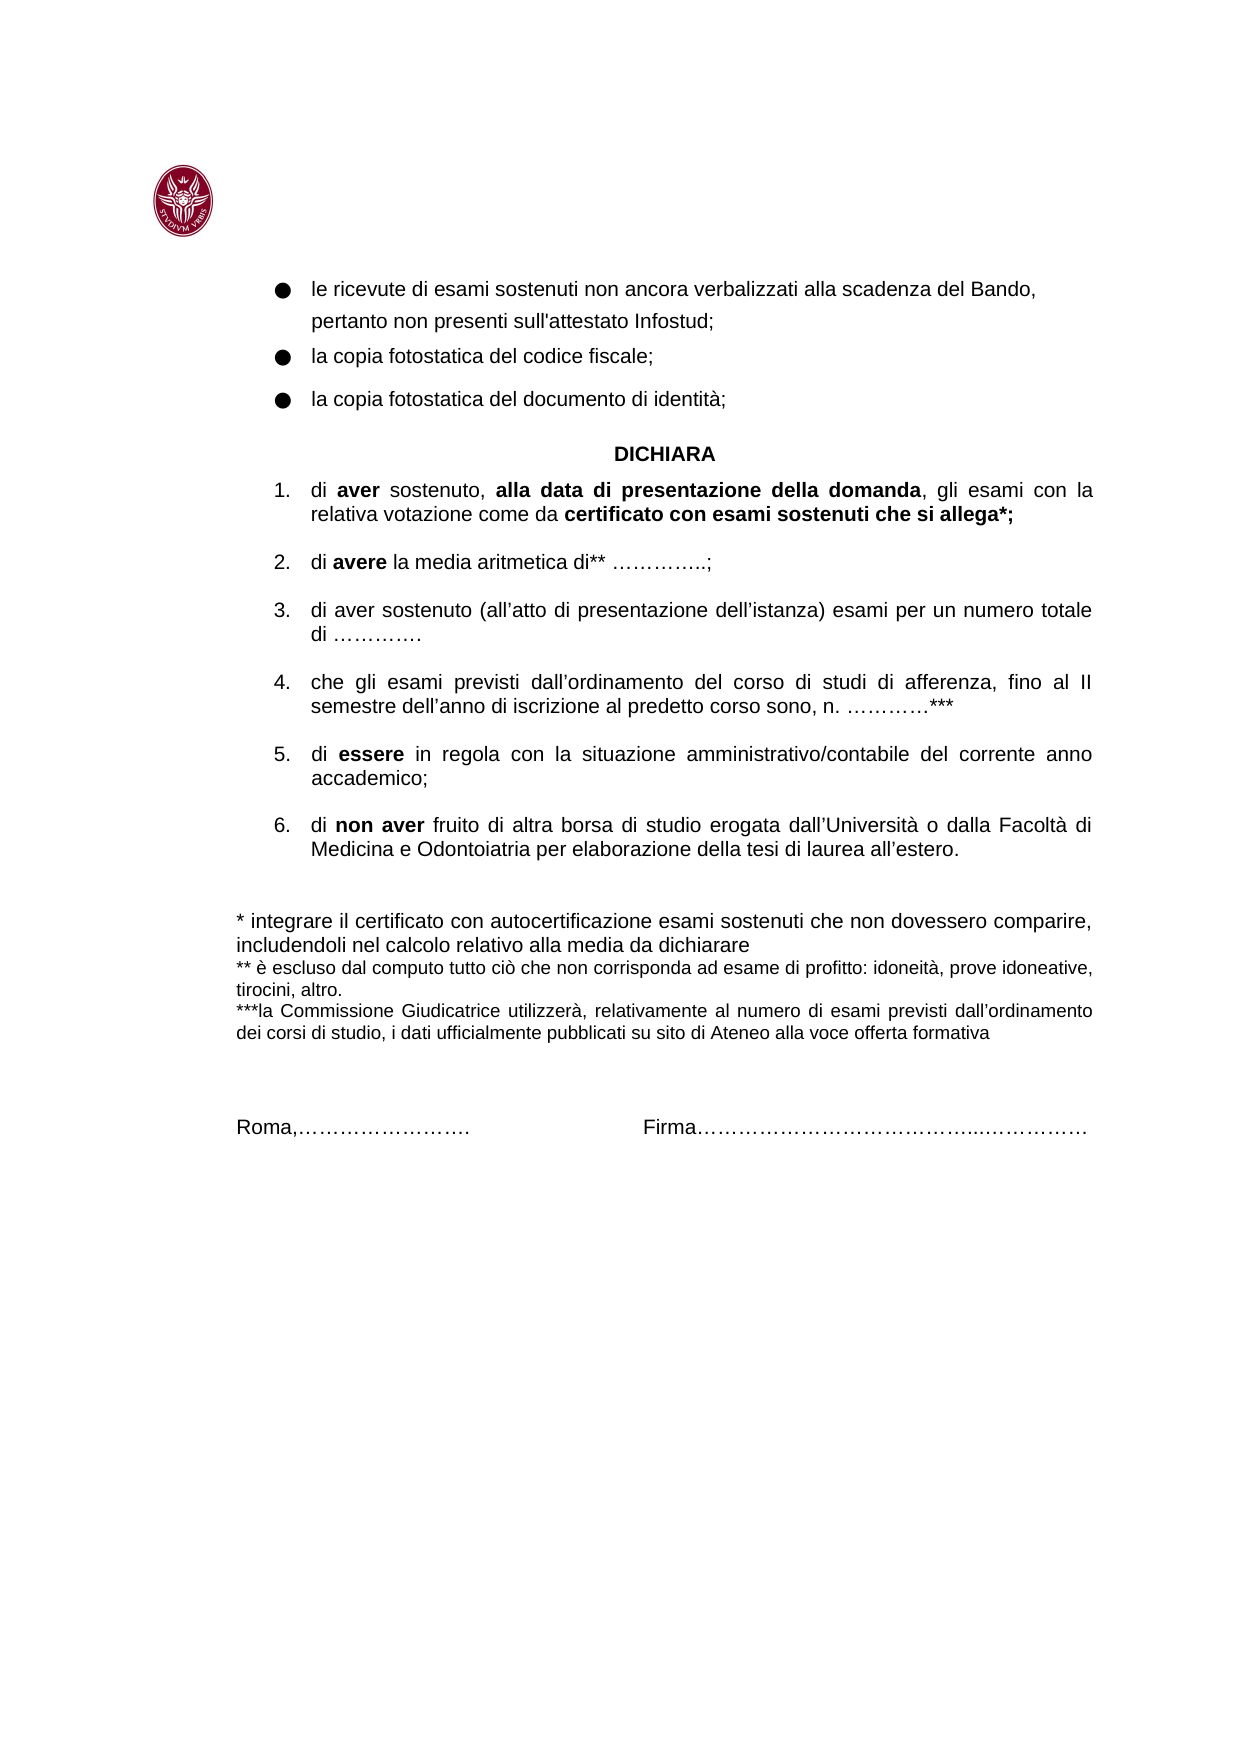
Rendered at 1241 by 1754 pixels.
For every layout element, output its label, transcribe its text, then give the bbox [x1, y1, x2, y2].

text ** è escluso dal computo tutto ciò che non corrisponda ad esame di profitto: idoneità, prove idoneative, tirocini, altro. [236, 957, 1093, 1000]
list la copia fotostatica del documento di identità; [274, 375, 1093, 418]
list di essere in regola con la situazione amministrativo/contabile del corrente anno accademico; [274, 741, 1093, 789]
list di aver sostenuto (all’atto di presentazione dell’istanza) esami per un numero totale di …………. [273, 598, 1093, 646]
list che gli esami previsti dall’ordinamento del corso di studi di afferenza, fino al II semestre dell’anno di iscrizione al predetto corso sono, n. …………*** [273, 669, 1093, 717]
list di non aver fruito di altra borsa di studio erogata dall’Università o dalla Facoltà di Medicina e Odontoiatria per elaborazione della tesi di laurea all’estero. [273, 813, 1093, 861]
text Roma,……………………. Firma…………………………………...…………… [236, 1115, 1093, 1139]
list la copia fotostatica del codice fiscale; [274, 332, 1093, 375]
text DICHIARA [236, 442, 1093, 466]
text * integrare il certificato con autocertificazione esami sostenuti che non dovessero comparire, includendoli nel calcolo relativo alla media da dichiarare [236, 909, 1093, 957]
list di avere la media aritmetica di** …………..; [273, 550, 1093, 574]
list di aver sostenuto, alla data di presentazione della domanda, gli esami con la relativa votazione come da certificato con esami sostenuti che si allega*; [273, 478, 1093, 526]
text ***la Commissione Giudicatrice utilizzerà, relativamente al numero di esami previsti dall’ordinamento dei corsi di studio, i dati ufficialmente pubblicati su sito di Ateneo alla voce offerta formativa [236, 1000, 1093, 1043]
picture [0, 0, 414, 266]
list le ricevute di esami sostenuti non ancora verbalizzati alla scadenza del Bando, pertanto non presenti sull'attestato Infostud; [274, 266, 1093, 332]
